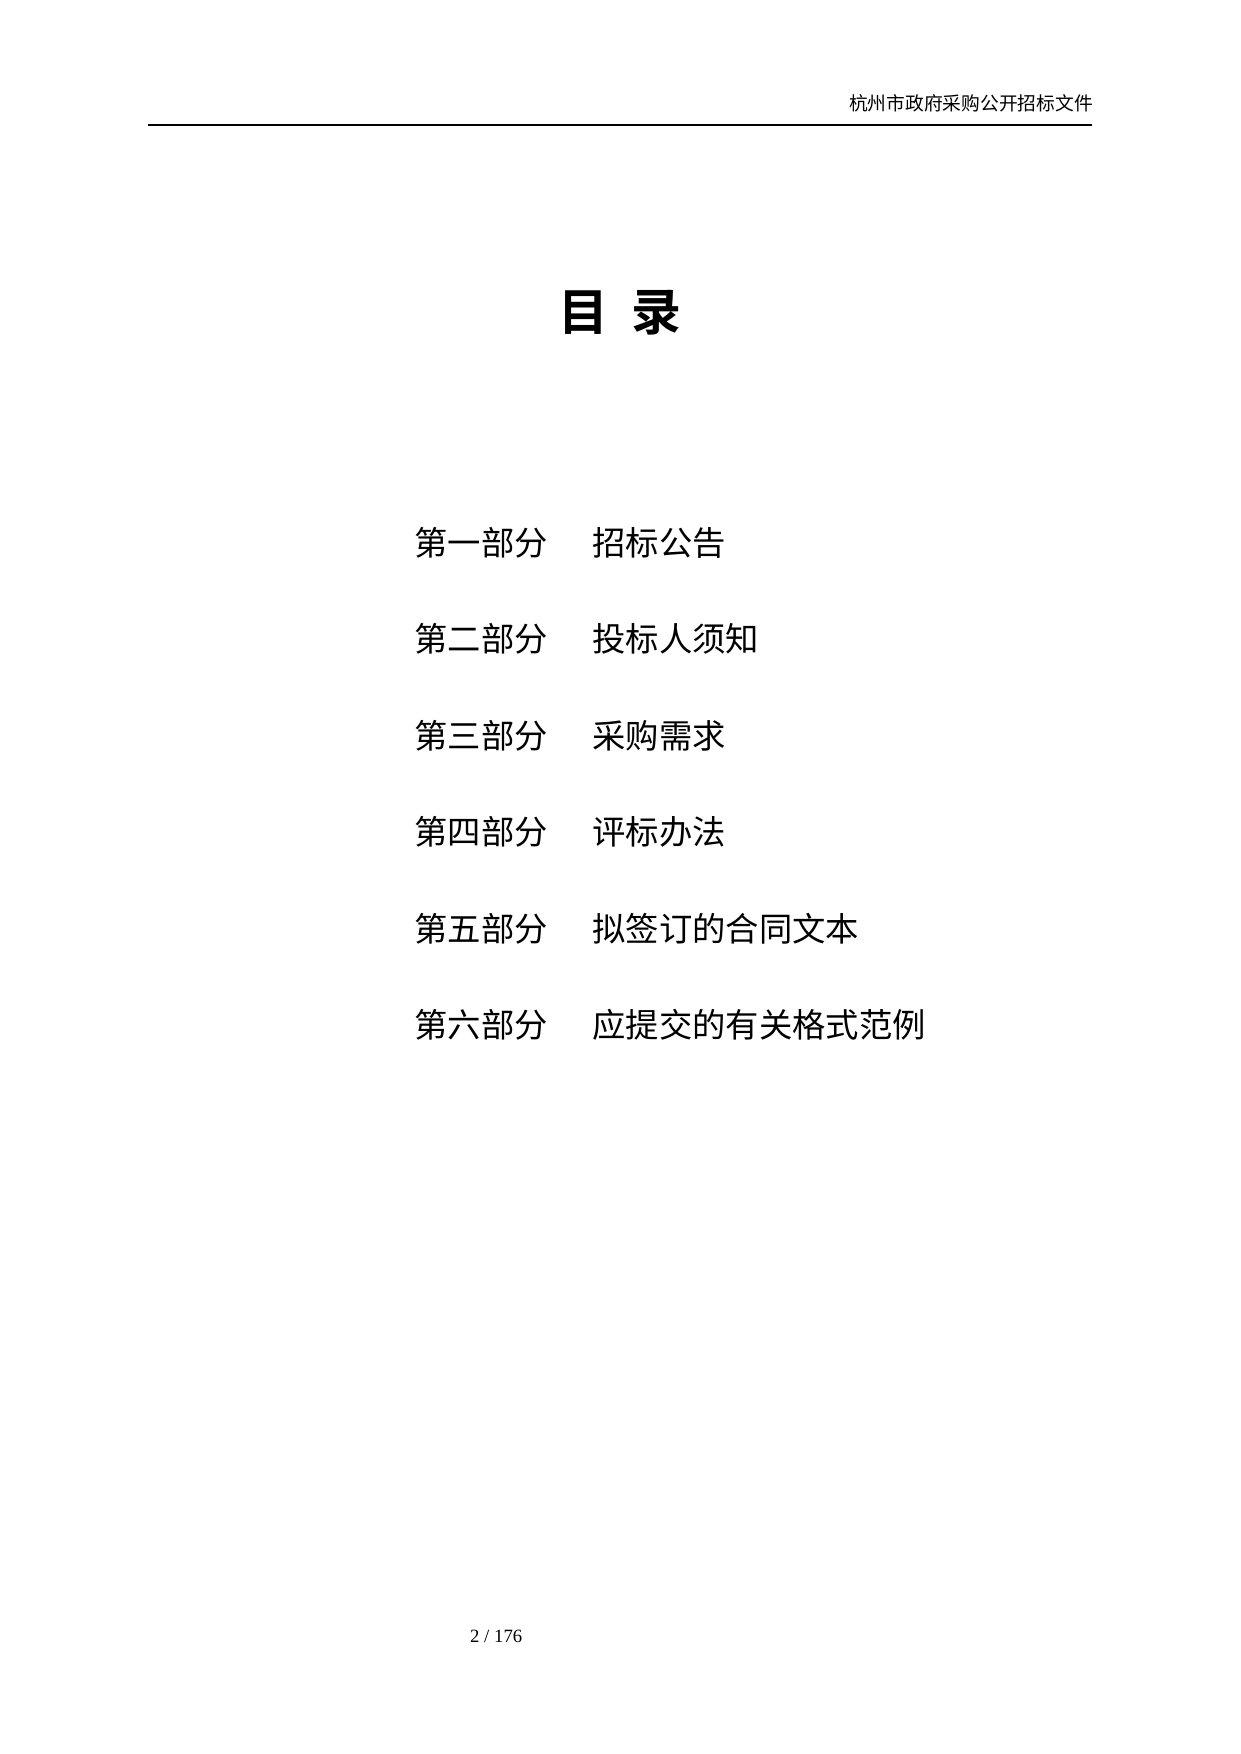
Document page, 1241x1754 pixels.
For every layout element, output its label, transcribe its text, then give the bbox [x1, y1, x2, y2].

text 第六部分 应提交的有关格式范例 [148, 999, 1092, 1047]
text 第五部分 拟签订的合同文本 [148, 902, 1092, 951]
text 目 录 [148, 272, 1092, 344]
text 第三部分 采购需求 [148, 709, 1092, 758]
text 第一部分 招标公告 [148, 517, 1092, 565]
text 第四部分 评标办法 [148, 806, 1092, 854]
text 第二部分 投标人须知 [148, 613, 1092, 661]
